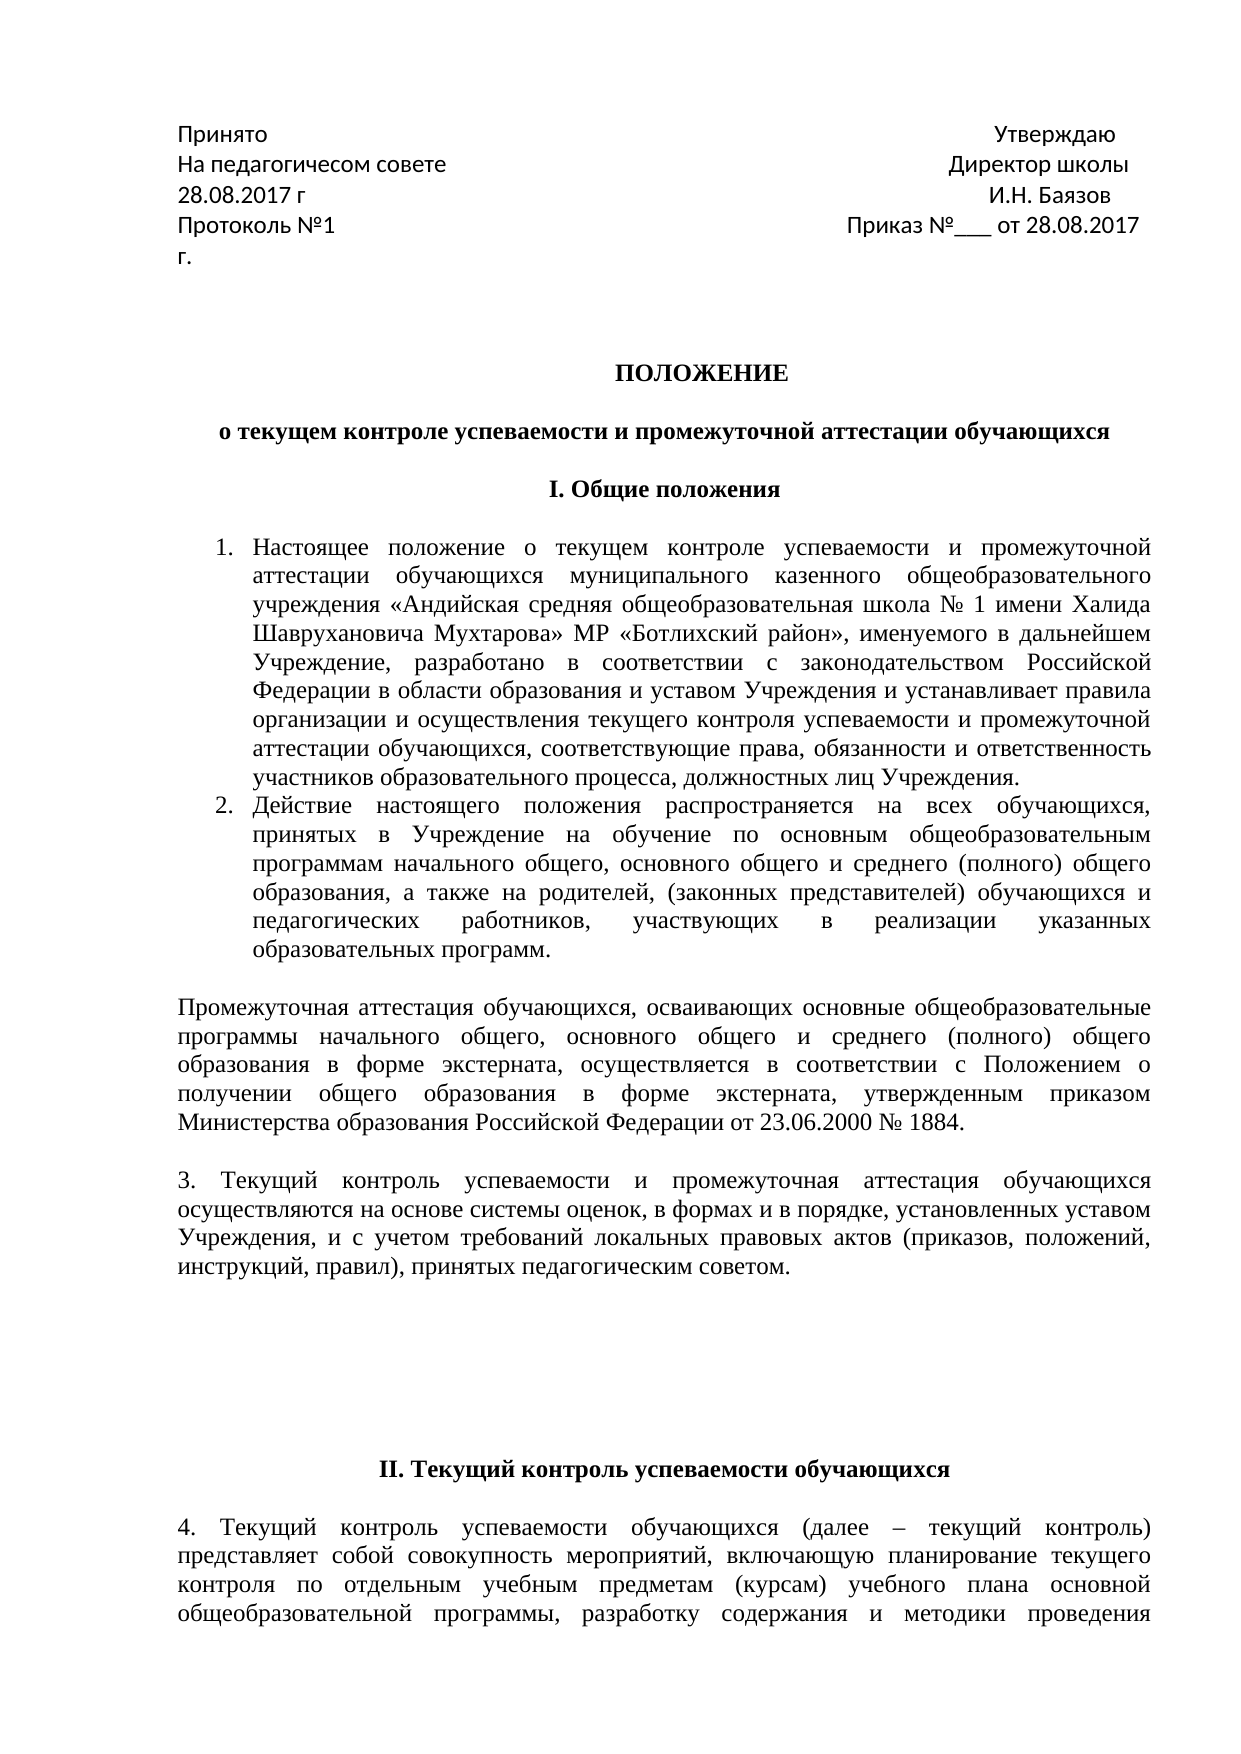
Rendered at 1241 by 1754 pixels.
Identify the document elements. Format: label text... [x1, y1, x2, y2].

text Протоколь №1 Приказ №___ от 28.08.2017 г. [177, 210, 1152, 271]
text I. Общие положения [177, 474, 1152, 502]
text ПОЛОЖЕНИЕ [252, 358, 1152, 387]
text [177, 1512, 1152, 1627]
list Действие настоящего положения распространяется на всех обучающихся, принятых в Учреждение на обучение по основным общеобразовательным программам начального общего, основного общего и среднего (полного) общего образования, а также на родителей, (законных представителей) обучающихся и педагогических работников, участвующих в реализации указанных образовательных программ. [215, 790, 1152, 963]
text о текущем контроле успеваемости и промежуточной аттестации обучающихся [177, 416, 1152, 444]
text На педагогичесом совете Директор школы [177, 149, 1152, 179]
text 3. Текущий контроль успеваемости и промежуточная аттестация обучающихся осуществляются на основе системы оценок, в формах и в порядке, установленных уставом Учреждения, и с учетом требований локальных правовых актов (приказов, положений, инструкций, правил), принятых педагогическим советом. [177, 1165, 1152, 1280]
text Принято Утверждаю [177, 118, 1152, 149]
text II. Текущий контроль успеваемости обучающихся [177, 1454, 1152, 1482]
list Настоящее положение о текущем контроле успеваемости и промежуточной аттестации обучающихся муниципального казенного общеобразовательного учреждения «Андийская средняя общеобразовательная школа № 1 имени Халида Шаврухановича Мухтарова» МР «Ботлихский район», именуемого в дальнейшем Учреждение, разработано в соответствии с законодательством Российской Федерации в области образования и уставом Учреждения и устанавливает правила организации и осуществления текущего контроля успеваемости и промежуточной аттестации обучающихся, соответствующие права, обязанности и ответственность участников образовательного процесса, должностных лиц Учреждения. [215, 532, 1152, 790]
text Промежуточная аттестация обучающихся, осваивающих основные общеобразовательные программы начального общего, основного общего и среднего (полного) общего образования в форме экстерната, осуществляется в соответствии с Положением о получении общего образования в форме экстерната, утвержденным приказом Министерства образования Российской Федерации от 23.06.2000 № 1884. [177, 992, 1152, 1136]
text 28.08.2017 г И.Н. Баязов [177, 179, 1152, 210]
